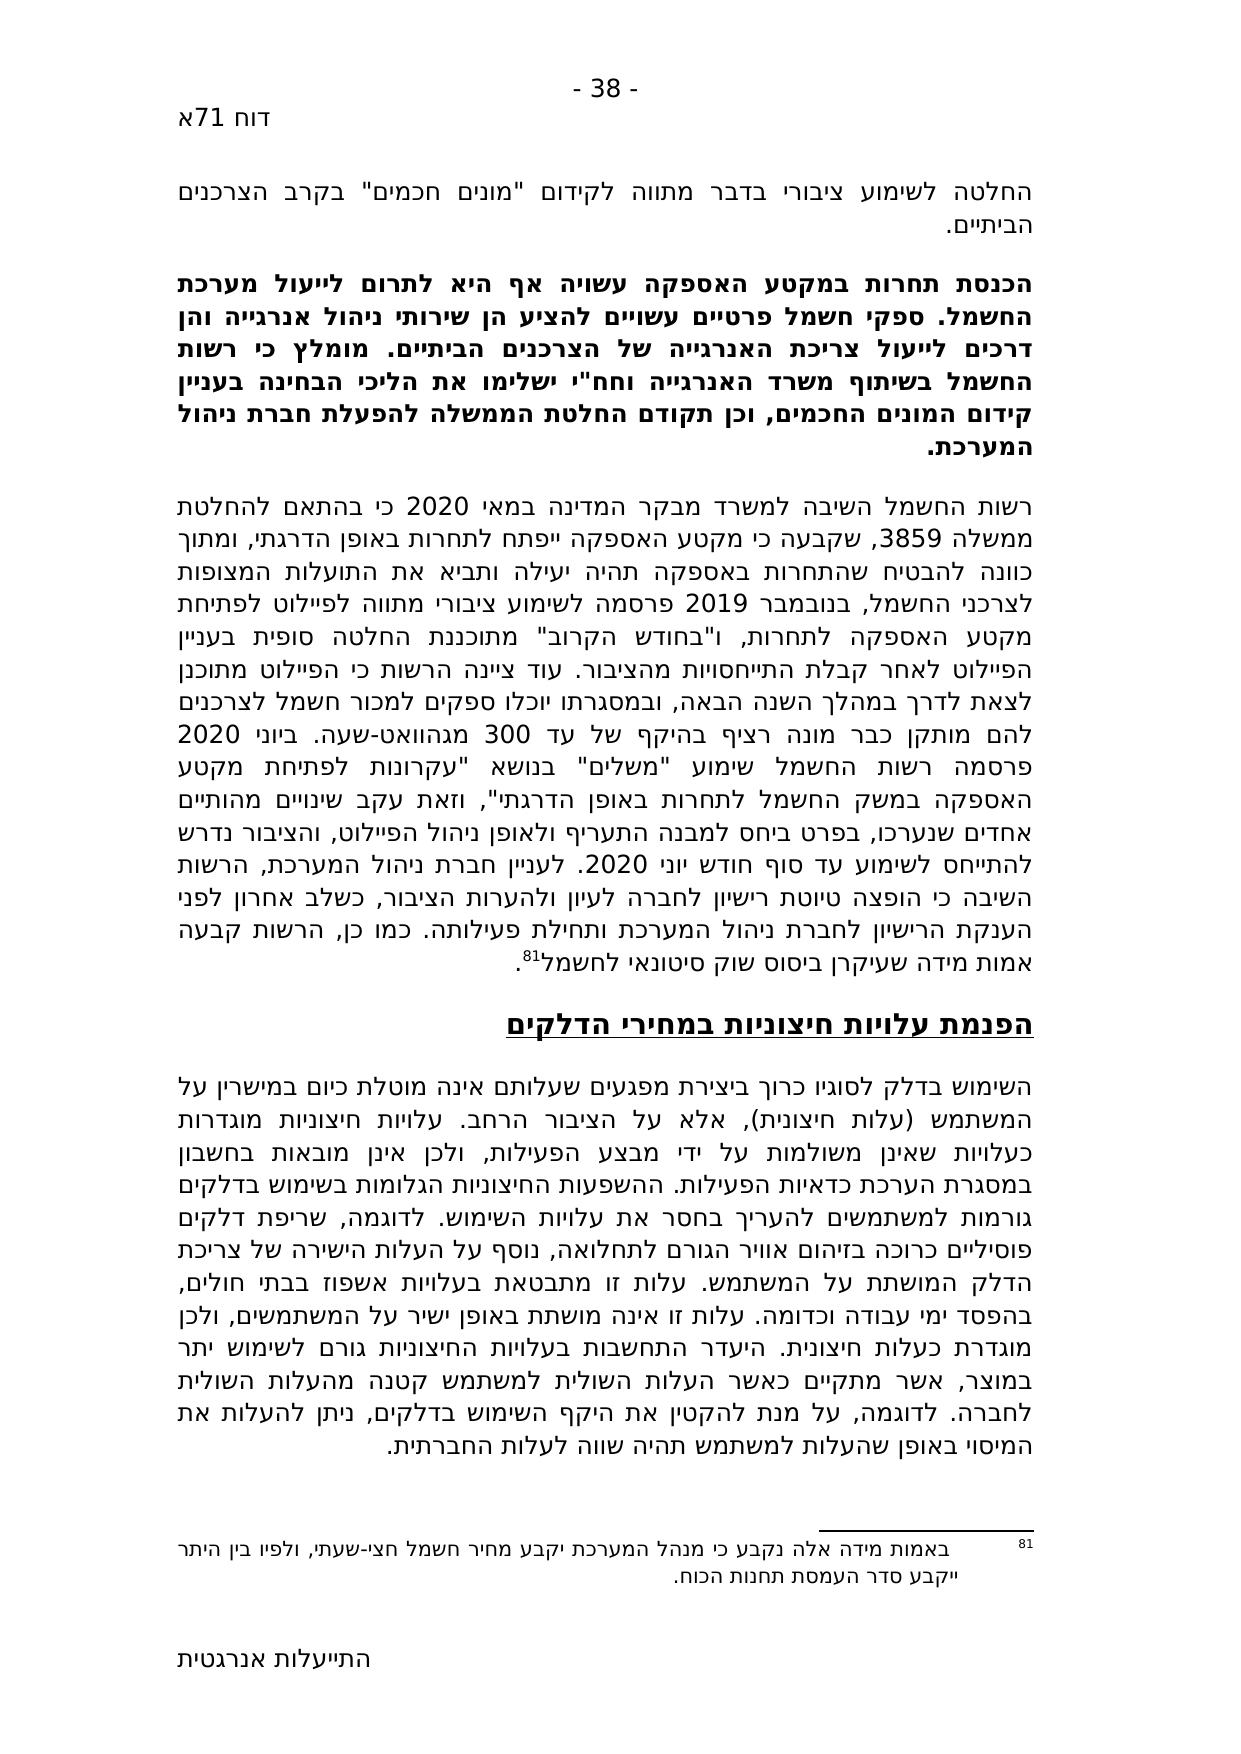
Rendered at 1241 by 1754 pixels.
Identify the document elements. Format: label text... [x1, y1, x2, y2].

text השימוש בדלק לסוגיו כרוך ביצירת מפגעים שעלותם אינה מוטלת כיום במישרין על המשתמש (עלות חיצונית), אלא על הציבור הרחב. עלויות חיצוניות מוגדרות כעלויות שאינן משולמות על ידי מבצע הפעילות, ולכן אינן מובאות בחשבון במסגרת הערכת כדאיות הפעילות. ההשפעות החיצוניות הגלומות בשימוש בדלקים גורמות למשתמשים להעריך בחסר את עלויות השימוש. לדוגמה, שריפת דלקים פוסיליים כרוכה בזיהום אוויר הגורם לתחלואה, נוסף על העלות הישירה של צריכת הדלק המושתת על המשתמש. עלות זו מתבטאת בעלויות אשפוז בבתי חולים, בהפסד ימי עבודה וכדומה. עלות זו אינה מושתת באופן ישיר על המשתמשים, ולכן מוגדרת כעלות חיצונית. היעדר התחשבות בעלויות החיצוניות גורם לשימוש יתר במוצר, אשר מתקיים כאשר העלות השולית למשתמש קטנה מהעלות השולית לחברה. לדוגמה, על מנת להקטין את היקף השימוש בדלקים, ניתן להעלות את המיסוי באופן שהעלות למשתמש תהיה שווה לעלות החברתית. [177, 1073, 1033, 1460]
subtitle הפנמת עלויות חיצוניות במחירי הדלקים [177, 1008, 1033, 1042]
text הכנסת תחרות במקטע האספקה עשויה אף היא לתרום לייעול מערכת החשמל. ספקי חשמל פרטיים עשויים להציע הן שירותי ניהול אנרגייה והן דרכים לייעול צריכת האנרגייה של הצרכנים הביתיים. מומלץ כי רשות החשמל בשיתוף משרד האנרגייה וחח"י ישלימו את הליכי הבחינה בעניין קידום המונים החכמים, וכן תקודם החלטת הממשלה להפעלת חברת ניהול המערכת. [177, 269, 1033, 461]
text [177, 177, 1033, 239]
text רשות החשמל השיבה למשרד מבקר המדינה במאי 2020 כי בהתאם להחלטת ממשלה 3859, שקבעה כי מקטע האספקה ייפתח לתחרות באופן הדרגתי, ומתוך כוונה להבטיח שהתחרות באספקה תהיה יעילה ותביא את התועלות המצופות לצרכני החשמל, בנובמבר 2019 פרסמה לשימוע ציבורי מתווה לפיילוט לפתיחת מקטע האספקה לתחרות, ו"בחודש הקרוב" מתוכננת החלטה סופית בעניין הפיילוט לאחר קבלת התייחסויות מהציבור. עוד ציינה הרשות כי הפיילוט מתוכנן לצאת לדרך במהלך השנה הבאה, ובמסגרתו יוכלו ספקים למכור חשמל לצרכנים להם מותקן כבר מונה רציף בהיקף של עד 300 מגהוואט-שעה. ביוני 2020 פרסמה רשות החשמל שימוע "משלים" בנושא "עקרונות לפתיחת מקטע האספקה במשק החשמל לתחרות באופן הדרגתי", וזאת עקב שינויים מהותיים אחדים שנערכו, בפרט ביחס למבנה התעריף ולאופן ניהול הפיילוט, והציבור נדרש להתייחס לשימוע עד סוף חודש יוני 2020. לעניין חברת ניהול המערכת, הרשות השיבה כי הופצה טיוטת רישיון לחברה לעיון ולהערות הציבור, כשלב אחרון לפני הענקת הרישיון לחברת ניהול המערכת ותחילת פעילותה. כמו כן, הרשות קבעה אמות מידה שעיקרן ביסוס שוק סיטונאי לחשמל. [177, 492, 1033, 977]
